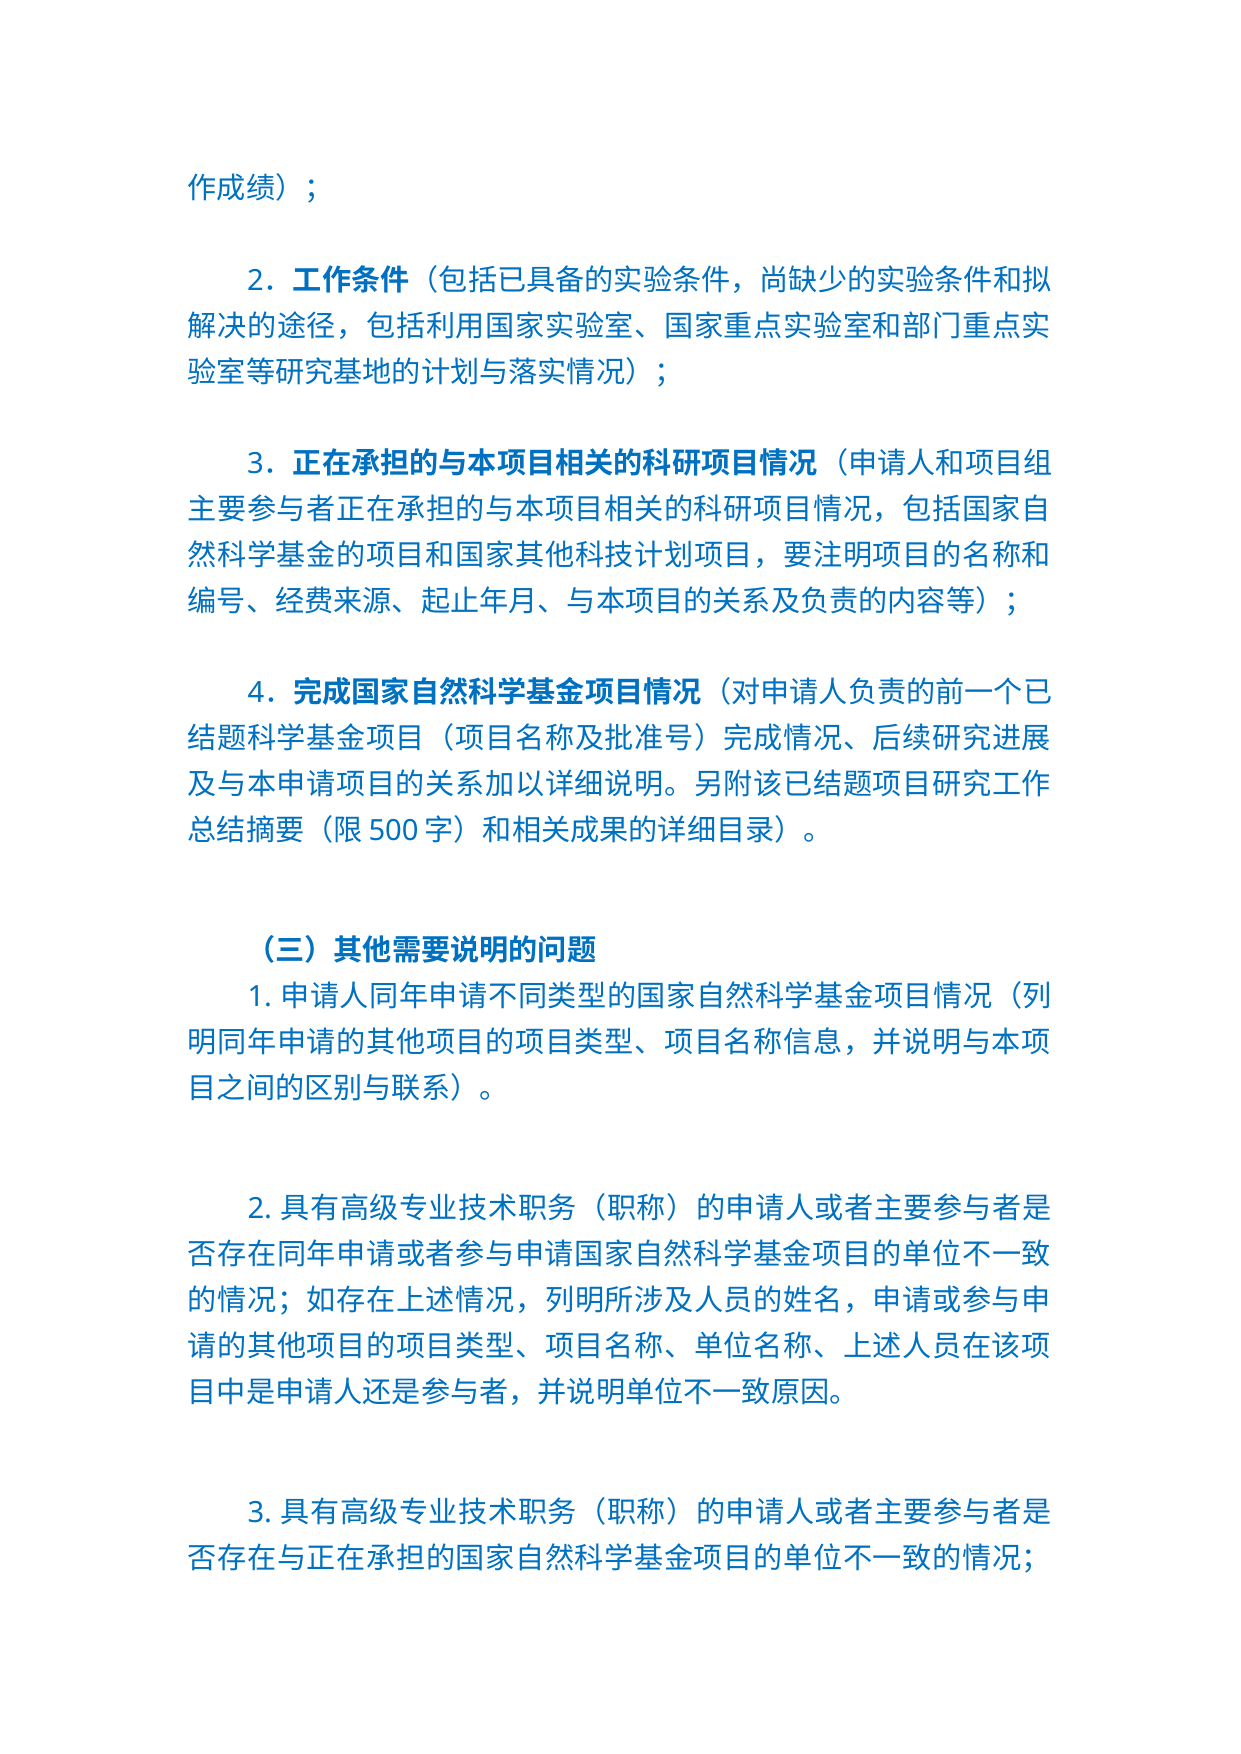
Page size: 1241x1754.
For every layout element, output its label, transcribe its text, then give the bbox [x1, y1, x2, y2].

text 2．工作条件（包括已具备的实验条件，尚缺少的实验条件和拟解决的途径，包括利用国家实验室、国家重点实验室和部门重点实验室等研究基地的计划与落实情况）； [187, 254, 1053, 391]
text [187, 1486, 1053, 1577]
text 4．完成国家自然科学基金项目情况（对申请人负责的前一个已结题科学基金项目（项目名称及批准号）完成情况、后续研究进展及与本申请项目的关系加以详细说明。另附该已结题项目研究工作总结摘要（限500字）和相关成果的详细目录）。 [187, 666, 1053, 849]
text 1. 申请人同年申请不同类型的国家自然科学基金项目情况（列明同年申请的其他项目的项目类型、项目名称信息，并说明与本项目之间的区别与联系）。 [187, 970, 1053, 1107]
text 2. 具有高级专业技术职务（职称）的申请人或者主要参与者是否存在同年申请或者参与申请国家自然科学基金项目的单位不一致的情况；如存在上述情况，列明所涉及人员的姓名，申请或参与申请的其他项目的项目类型、项目名称、单位名称、上述人员在该项目中是申请人还是参与者，并说明单位不一致原因。 [187, 1182, 1053, 1411]
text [187, 162, 1053, 208]
text （三）其他需要说明的问题 [187, 924, 1053, 970]
text 3．正在承担的与本项目相关的科研项目情况（申请人和项目组主要参与者正在承担的与本项目相关的科研项目情况，包括国家自然科学基金的项目和国家其他科技计划项目，要注明项目的名称和编号、经费来源、起止年月、与本项目的关系及负责的内容等）； [187, 437, 1053, 620]
